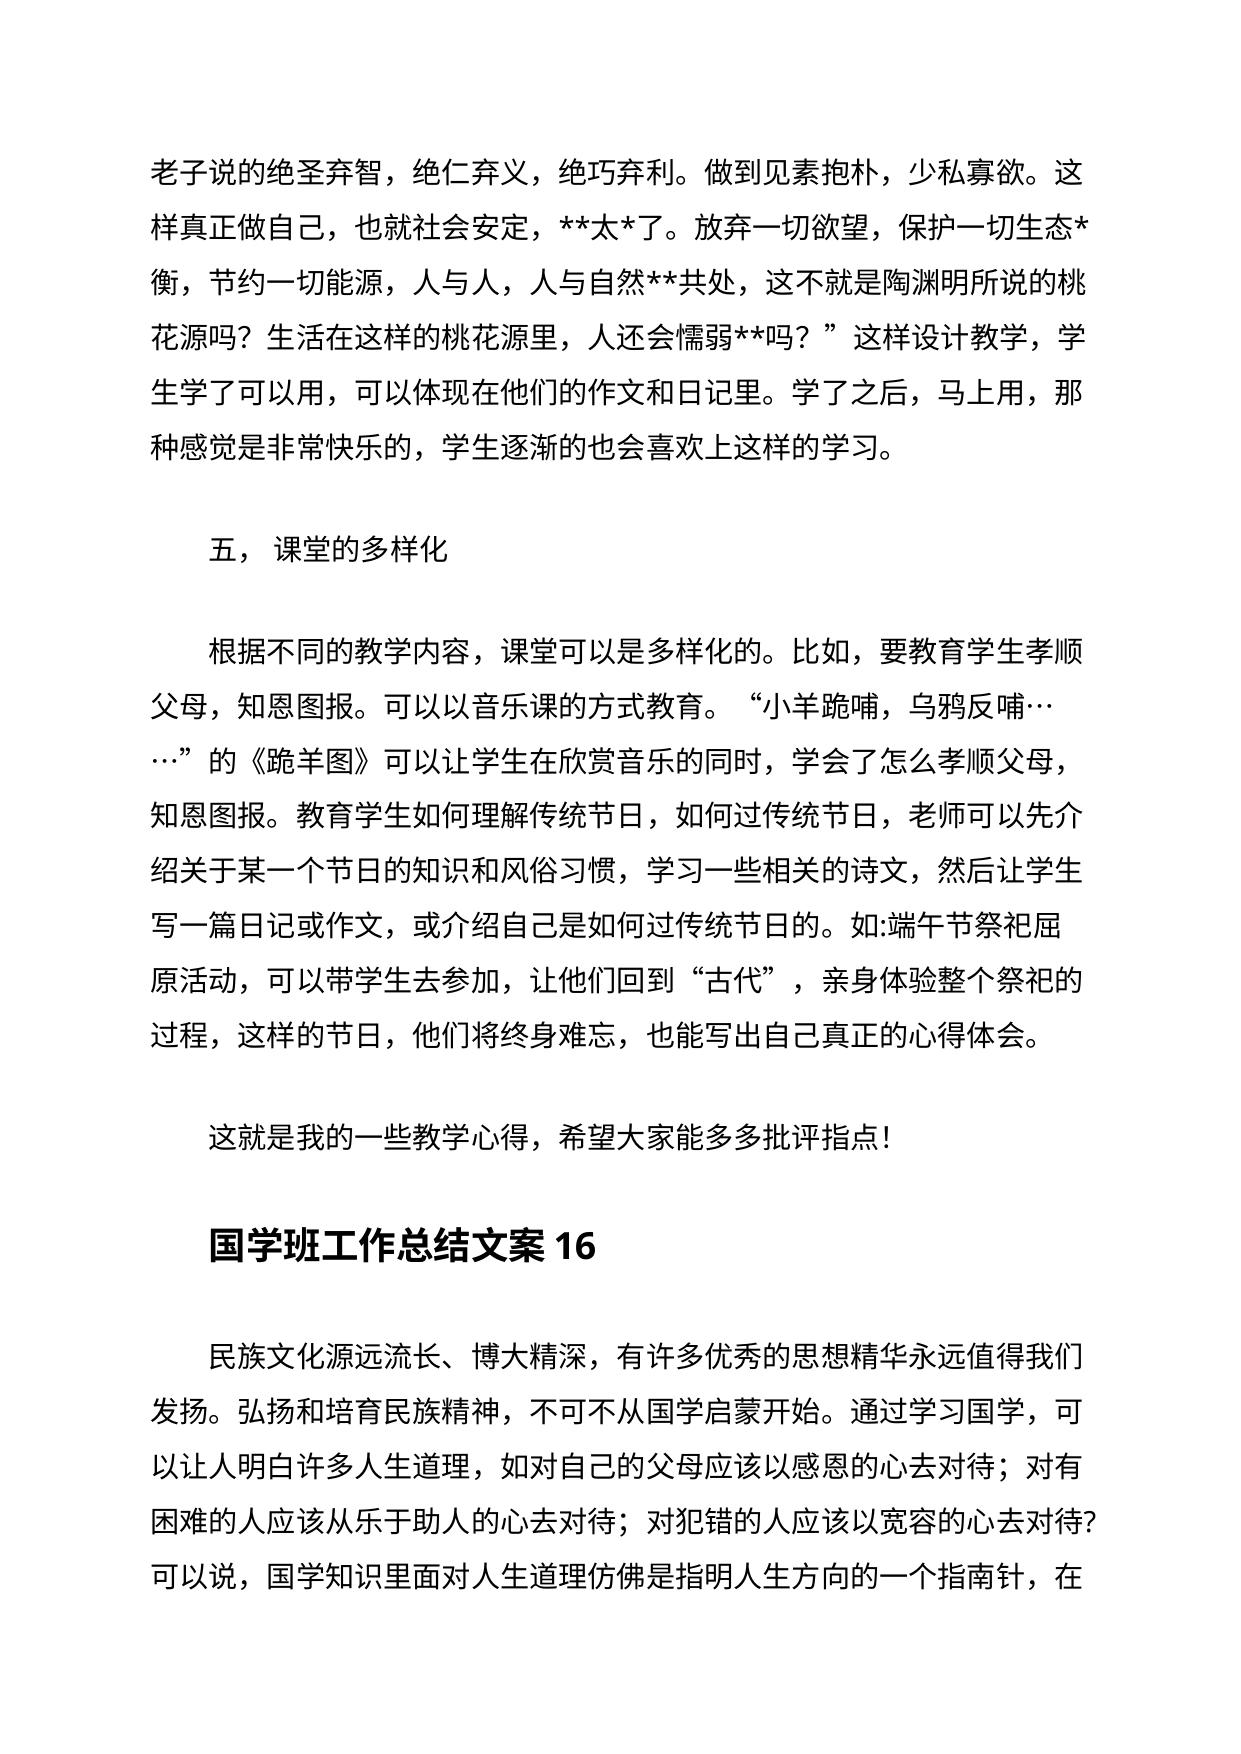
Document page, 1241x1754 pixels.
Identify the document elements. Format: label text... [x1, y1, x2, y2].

text 根据不同的教学内容，课堂可以是多样化的。比如，要教育学生孝顺父母，知恩图报。可以以音乐课的方式教育。“小羊跪哺，乌鸦反哺……”的《跪羊图》可以让学生在欣赏音乐的同时，学会了怎么孝顺父母，知恩图报。教育学生如何理解传统节日，如何过传统节日，老师可以先介绍关于某一个节日的知识和风俗习惯，学习一些相关的诗文，然后让学生写一篇日记或作文，或介绍自己是如何过传统节日的。如:端午节祭祀屈原活动，可以带学生去参加，让他们回到“古代”，亲身体验整个祭祀的过程，这样的节日，他们将终身难忘，也能写出自己真正的心得体会。 [150, 628, 1090, 1055]
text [150, 1334, 1090, 1596]
text 国学班工作总结文案16 [150, 1216, 1090, 1271]
text 五， 课堂的多样化 [150, 527, 1090, 569]
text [150, 150, 1090, 467]
text 这就是我的一些教学心得，希望大家能多多批评指点！ [150, 1114, 1090, 1157]
